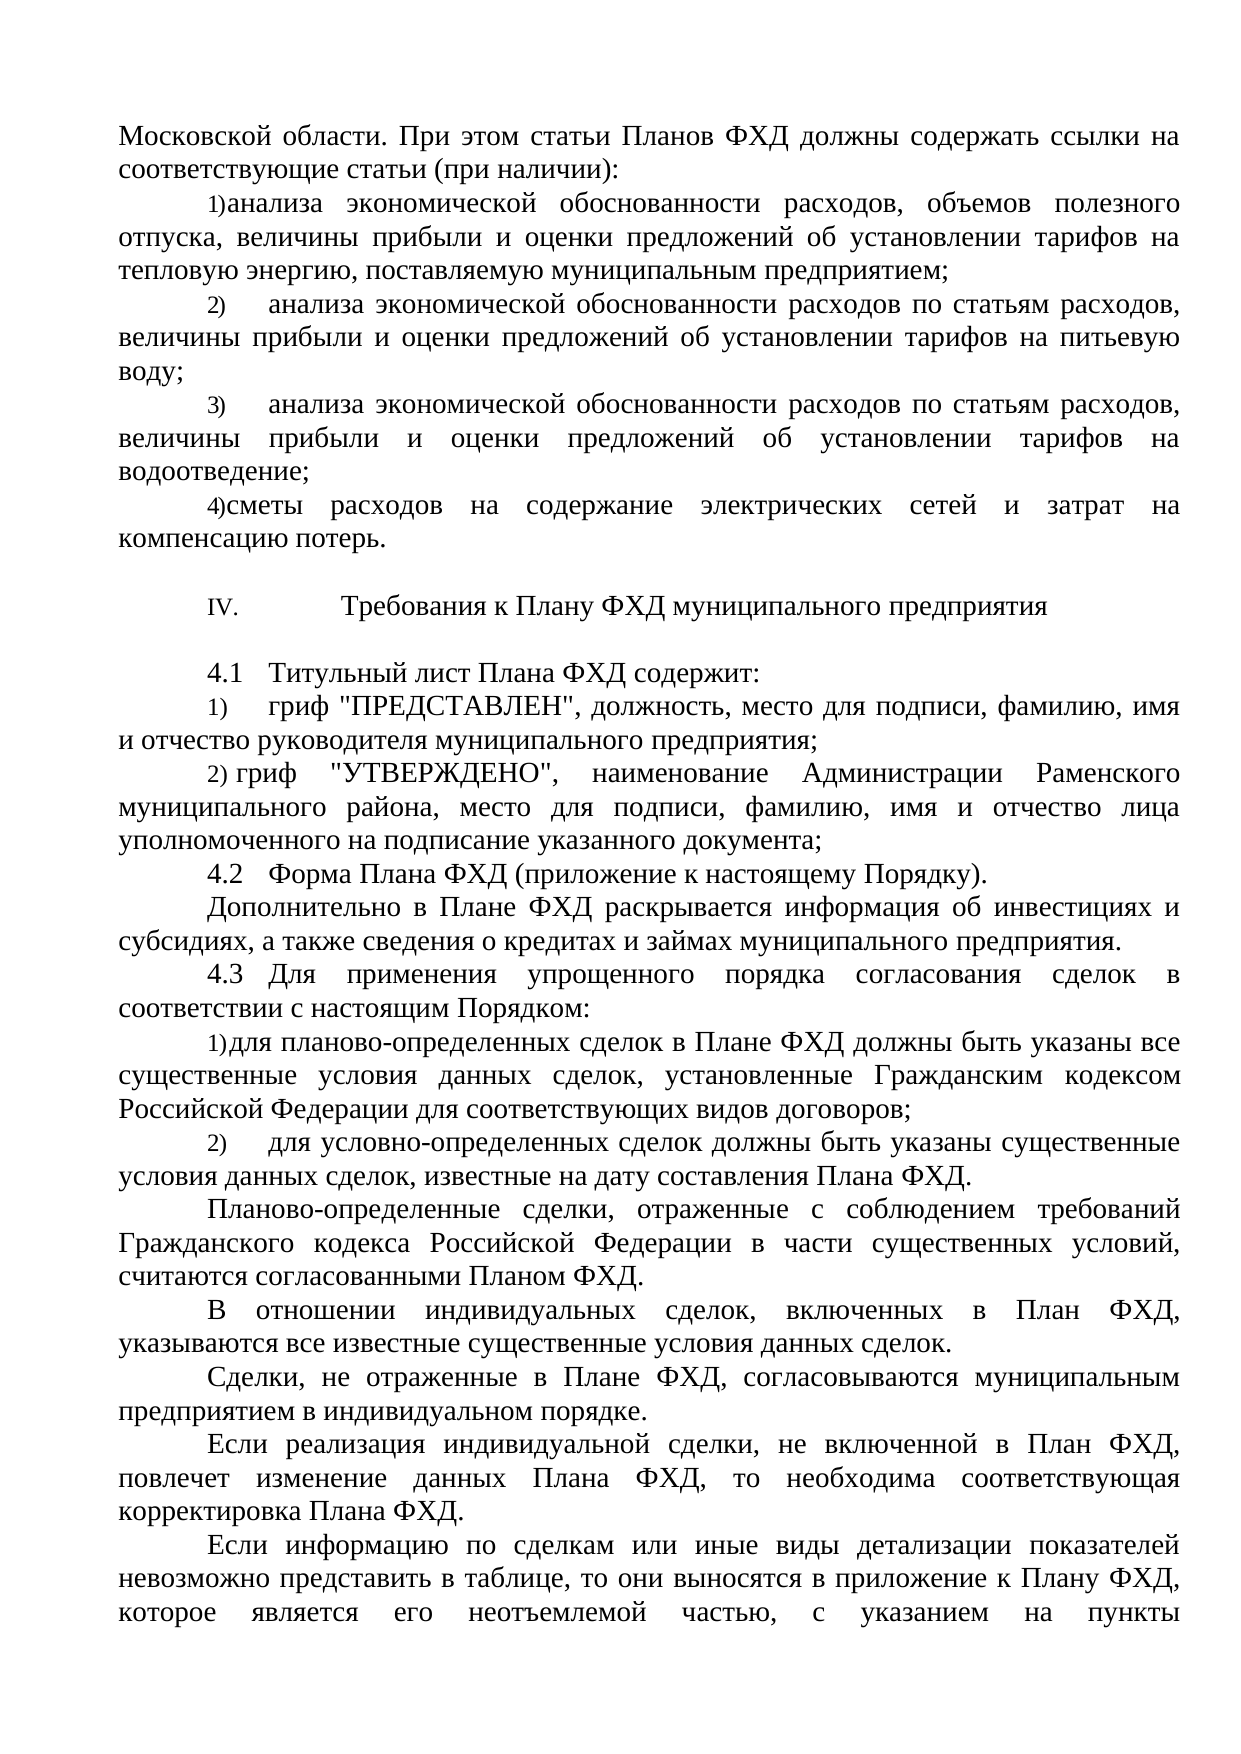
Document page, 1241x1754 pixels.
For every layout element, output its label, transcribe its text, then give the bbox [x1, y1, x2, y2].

list анализа экономической обоснованности расходов, объемов полезного отпуска, величины прибыли и оценки предложений об установлении тарифов на тепловую энергию, поставляемую муниципальным предприятием; [118, 185, 1181, 286]
list анализа экономической обоснованности расходов по статьям расходов, величины прибыли и оценки предложений об установлении тарифов на питьевую воду; [118, 286, 1181, 386]
list гриф "ПРЕДСТАВЛЕН", должность, место для подписи, фамилию, имя и отчество руководителя муниципального предприятия; [118, 688, 1181, 755]
list сметы расходов на содержание электрических сетей и затрат на компенсацию потерь. [118, 487, 1181, 554]
list для условно-определенных сделок должны быть указаны существенные условия данных сделок, известные на дату составления Плана ФХД. [118, 1124, 1181, 1191]
list Требования к Плану ФХД муниципального предприятия [118, 588, 1181, 621]
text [118, 1527, 1181, 1627]
list анализа экономической обоснованности расходов по статьям расходов, величины прибыли и оценки предложений об установлении тарифов на водоотведение; [118, 386, 1181, 487]
text Сделки, не отраженные в Плане ФХД, согласовываются муниципальным предприятием в индивидуальном порядке. [118, 1359, 1181, 1426]
list Титульный лист Плана ФХД содержит: [118, 655, 1181, 688]
list для планово-определенных сделок в Плане ФХД должны быть указаны все существенные условия данных сделок, установленные Гражданским кодексом Российской Федерации для соответствующих видов договоров; [118, 1024, 1181, 1124]
text Дополнительно в Плане ФХД раскрывается информация об инвестициях и субсидиях, а также сведения о кредитах и займах муниципального предприятия. [118, 889, 1181, 957]
text В отношении индивидуальных сделок, включенных в План ФХД, указываются все известные существенные условия данных сделок. [118, 1292, 1181, 1359]
list гриф "УТВЕРЖДЕНО", наименование Администрации Раменского муниципального района, место для подписи, фамилию, имя и отчество лица уполномоченного на подписание указанного документа; [118, 755, 1181, 856]
text Планово-определенные сделки, отраженные с соблюдением требований Гражданского кодекса Российской Федерации в части существенных условий, считаются согласованными Планом ФХД. [118, 1191, 1181, 1292]
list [118, 118, 1181, 185]
list Для применения упрощенного порядка согласования сделок в соответствии с настоящим Порядком: [118, 957, 1181, 1024]
text Если реализация индивидуальной сделки, не включенной в План ФХД, повлечет изменение данных Плана ФХД, то необходима соответствующая корректировка Плана ФХД. [118, 1426, 1181, 1527]
list Форма Плана ФХД (приложение к настоящему Порядку). [118, 856, 1181, 889]
